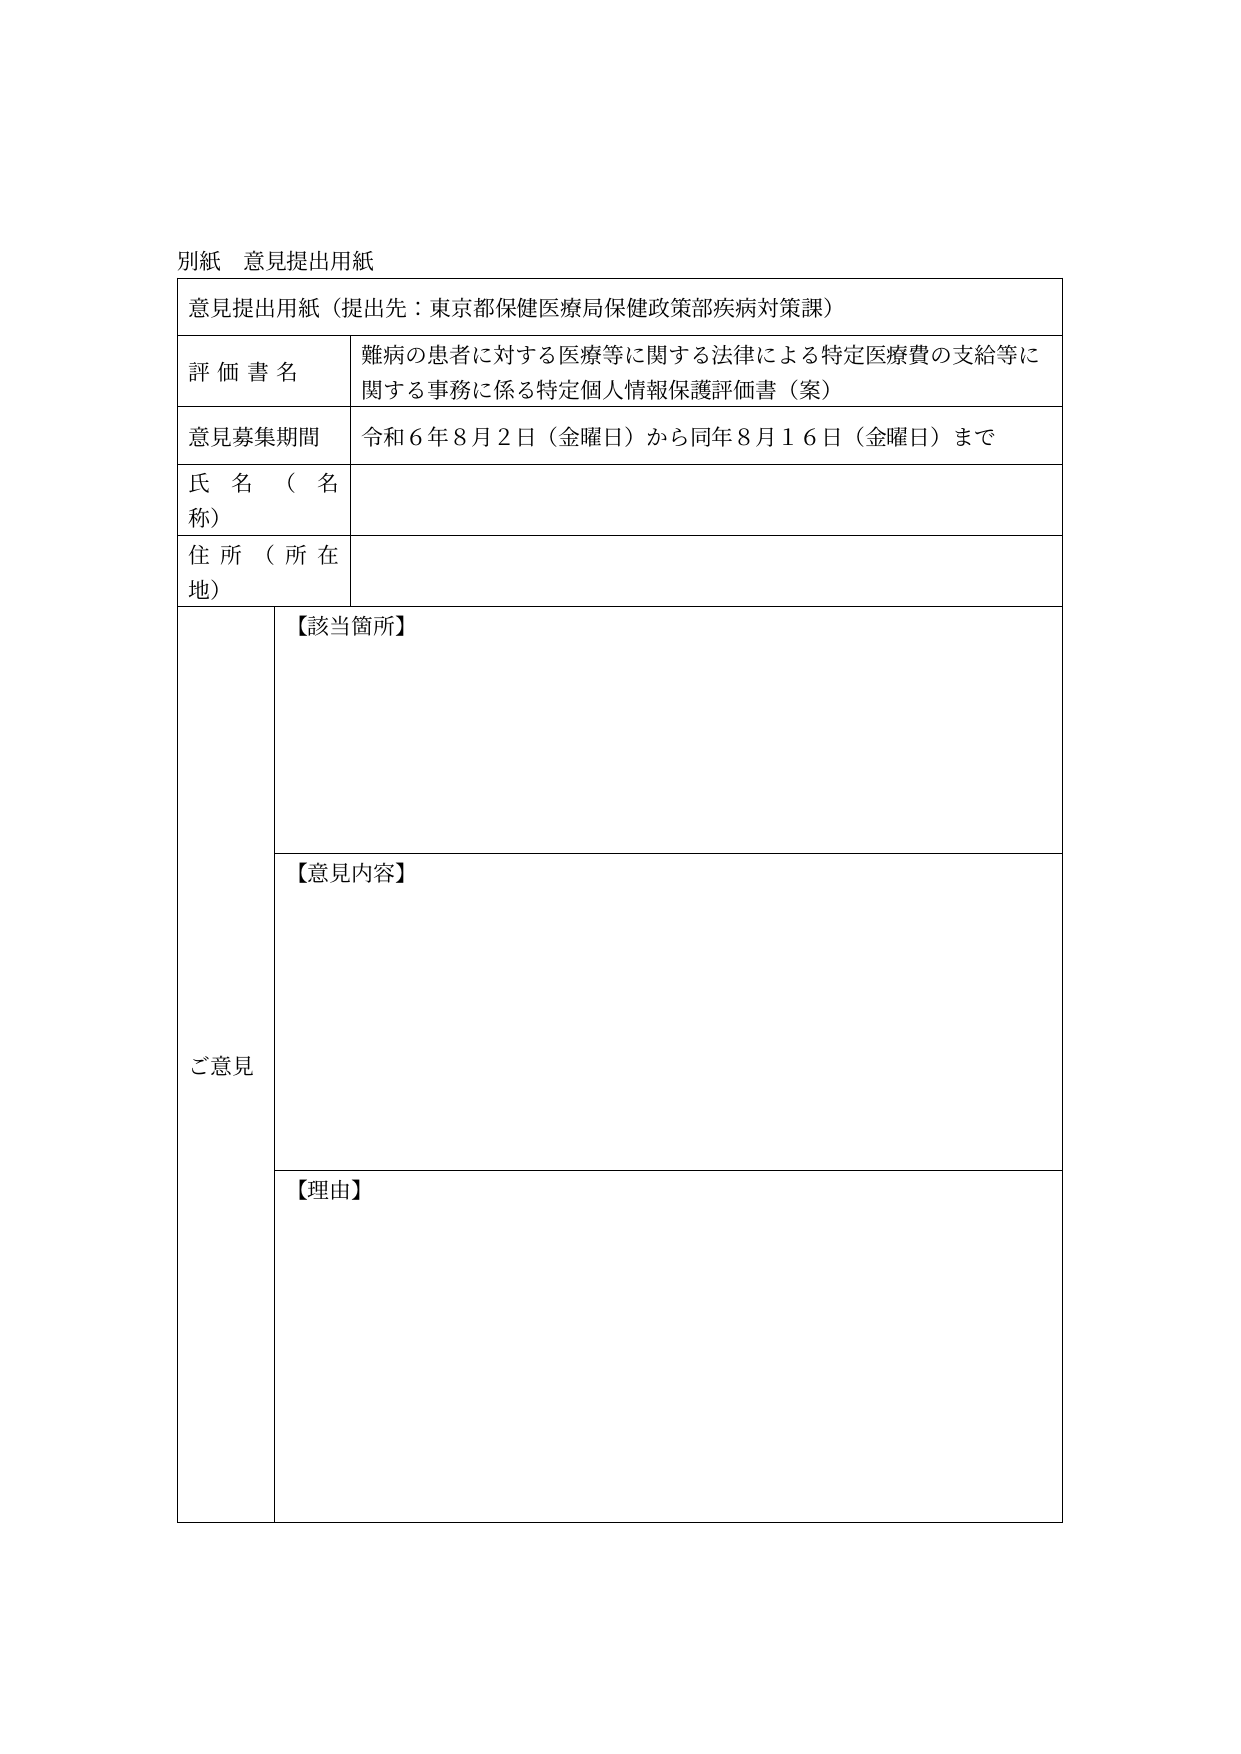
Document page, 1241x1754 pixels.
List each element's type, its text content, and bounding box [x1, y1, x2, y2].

table_cell ご意見 [178, 607, 274, 1522]
table_cell 【該当箇所】 [275, 607, 1062, 853]
table_cell 意見募集期間 [178, 407, 350, 464]
table_header 意見提出用紙（提出先：東京都保健医療局保健政策部疾病対策課） [178, 279, 1062, 335]
table_cell 評価書名 [178, 336, 350, 406]
table_cell 令和６年８月２日（金曜日）から同年８月１６日（金曜日）まで [351, 407, 1062, 464]
table_cell 住所（所在地） [178, 536, 350, 606]
text 別紙 意見提出用紙 [177, 242, 1063, 277]
table_cell [351, 536, 1062, 606]
table_cell 難病の患者に対する医療等に関する法律による特定医療費の支給等に関する事務に係る特定個人情報保護評価書（案） [351, 336, 1062, 406]
table_cell 【理由】 [275, 1171, 1062, 1522]
table_cell 【意見内容】 [275, 854, 1062, 1170]
table_cell 氏名（名 称） [178, 465, 350, 535]
table_cell [351, 465, 1062, 535]
